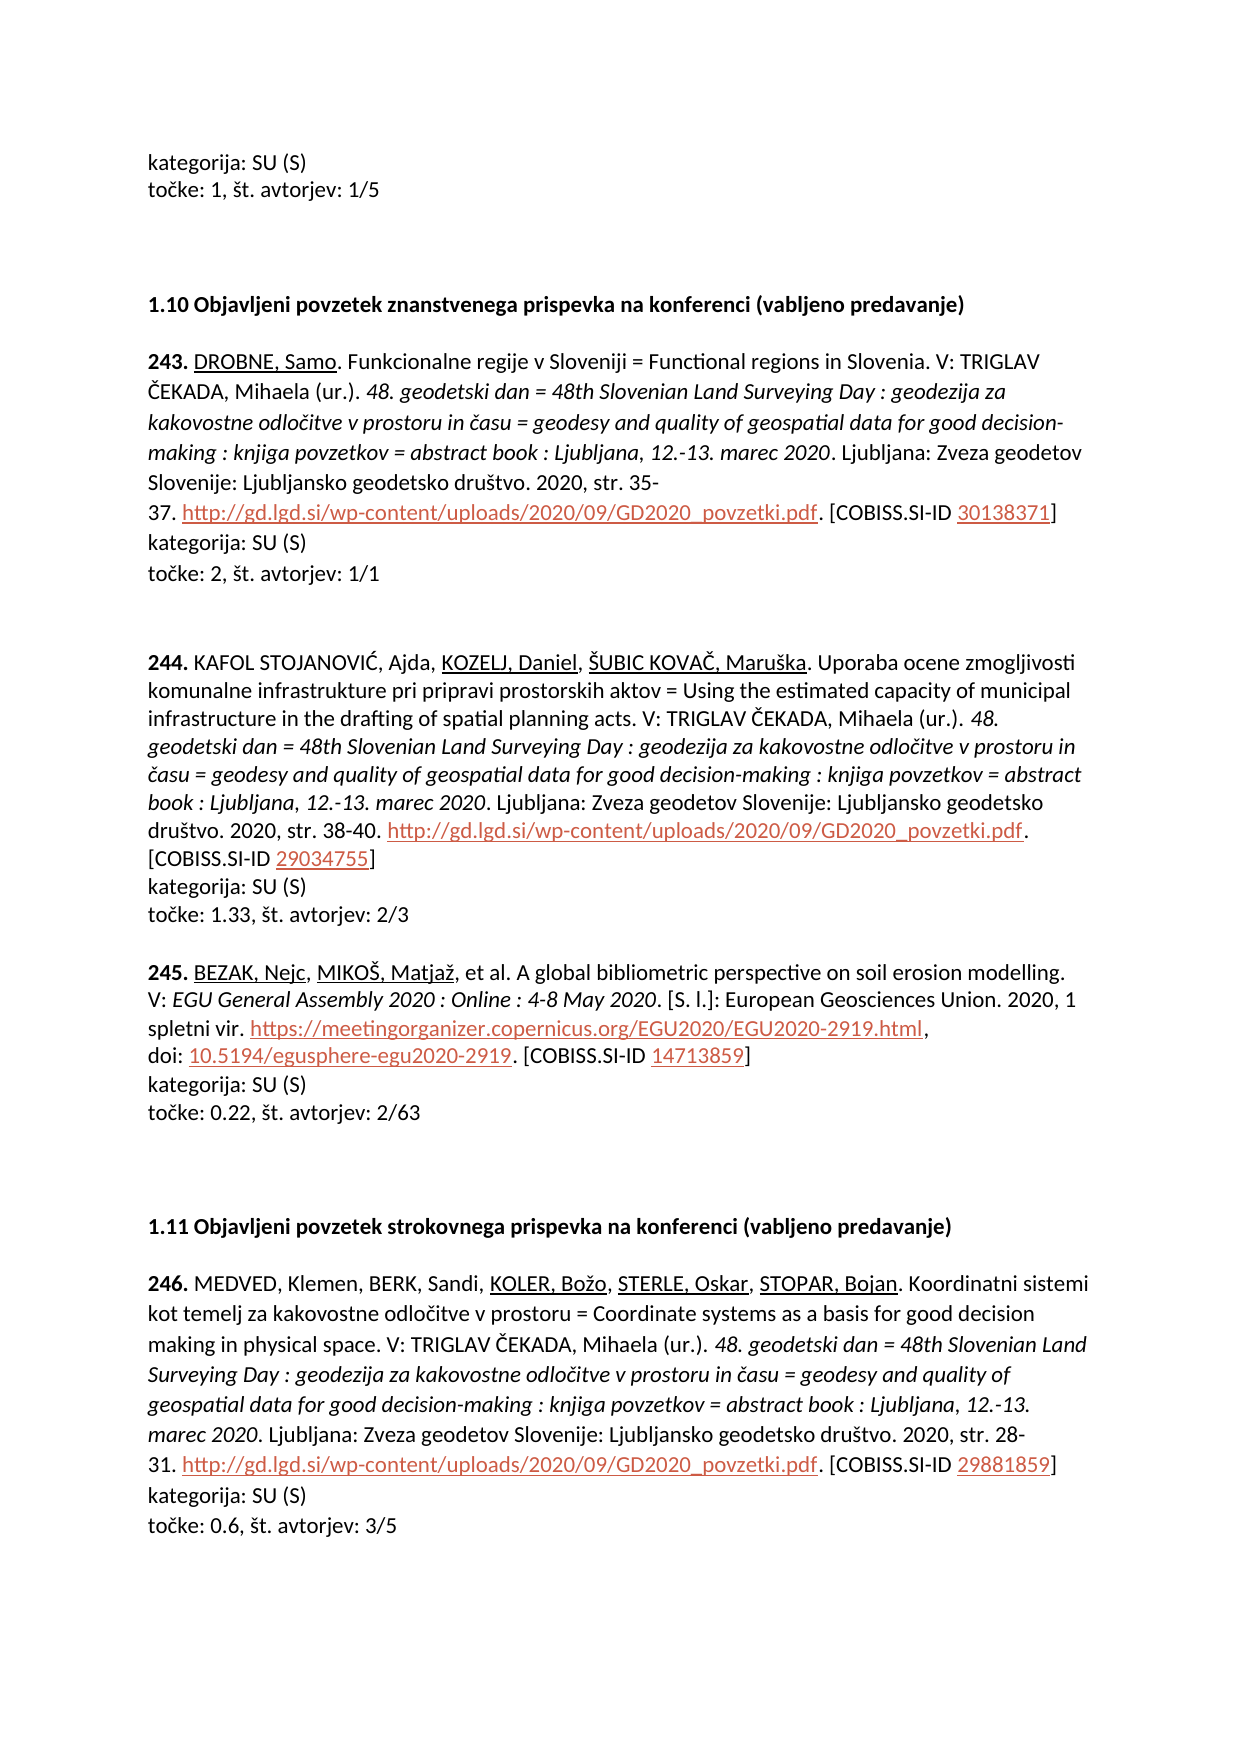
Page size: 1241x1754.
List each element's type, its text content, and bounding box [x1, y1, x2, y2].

subtitle 1.11 Objavljeni povzetek strokovnega prispevka na konferenci (vabljeno predavanje) [148, 1212, 1093, 1240]
text 243. DROBNE, Samo. Funkcionalne regije v Sloveniji = Functional regions in Slovenia. V: TRIGLAV ČEKADA, Mihaela (ur.). 48. geodetski dan = 48th Slovenian Land Surveying Day : geodezija za kakovostne odločitve v prostoru in času = geodesy and quality of geospatial data for good decision-making : knjiga povzetkov = abstract book : Ljubljana, 12.-13. marec 2020. Ljubljana: Zveza geodetov Slovenije: Ljubljansko geodetsko društvo. 2020, str. 35-37. http://gd.lgd.si/wp-content/uploads/2020/09/GD2020_povzetki.pdf. [COBISS.SI-ID 30138371] kategorija: SU (S) točke: 2, št. avtorjev: 1/1 [148, 347, 1093, 617]
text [148, 148, 1093, 204]
text 246. MEDVED, Klemen, BERK, Sandi, KOLER, Božo, STERLE, Oskar, STOPAR, Bojan. Koordinatni sistemi kot temelj za kakovostne odločitve v prostoru = Coordinate systems as a basis for good decision making in physical space. V: TRIGLAV ČEKADA, Mihaela (ur.). 48. geodetski dan = 48th Slovenian Land Surveying Day : geodezija za kakovostne odločitve v prostoru in času = geodesy and quality of geospatial data for good decision-making : knjiga povzetkov = abstract book : Ljubljana, 12.-13. marec 2020. Ljubljana: Zveza geodetov Slovenije: Ljubljansko geodetsko društvo. 2020, str. 28-31. http://gd.lgd.si/wp-content/uploads/2020/09/GD2020_povzetki.pdf. [COBISS.SI-ID 29881859] kategorija: SU (S) točke: 0.6, št. avtorjev: 3/5 [148, 1269, 1093, 1569]
text 245. BEZAK, Nejc, MIKOŠ, Matjaž, et al. A global bibliometric perspective on soil erosion modelling. V: EGU General Assembly 2020 : Online : 4-8 May 2020. [S. l.]: European Geosciences Union. 2020, 1 spletni vir. https://meetingorganizer.copernicus.org/EGU2020/EGU2020-2919.html, doi: 10.5194/egusphere-egu2020-2919. [COBISS.SI-ID 14713859] kategorija: SU (S) točke: 0.22, št. avtorjev: 2/63 [148, 958, 1093, 1126]
text 244. KAFOL STOJANOVIĆ, Ajda, KOZELJ, Daniel, ŠUBIC KOVAČ, Maruška. Uporaba ocene zmogljivosti komunalne infrastrukture pri pripravi prostorskih aktov = Using the estimated capacity of municipal infrastructure in the drafting of spatial planning acts. V: TRIGLAV ČEKADA, Mihaela (ur.). 48. geodetski dan = 48th Slovenian Land Surveying Day : geodezija za kakovostne odločitve v prostoru in času = geodesy and quality of geospatial data for good decision-making : knjiga povzetkov = abstract book : Ljubljana, 12.-13. marec 2020. Ljubljana: Zveza geodetov Slovenije: Ljubljansko geodetsko društvo. 2020, str. 38-40. http://gd.lgd.si/wp-content/uploads/2020/09/GD2020_povzetki.pdf. [COBISS.SI-ID 29034755] kategorija: SU (S) točke: 1.33, št. avtorjev: 2/3 [148, 648, 1093, 928]
subtitle 1.10 Objavljeni povzetek znanstvenega prispevka na konferenci (vabljeno predavanje) [148, 290, 1093, 318]
